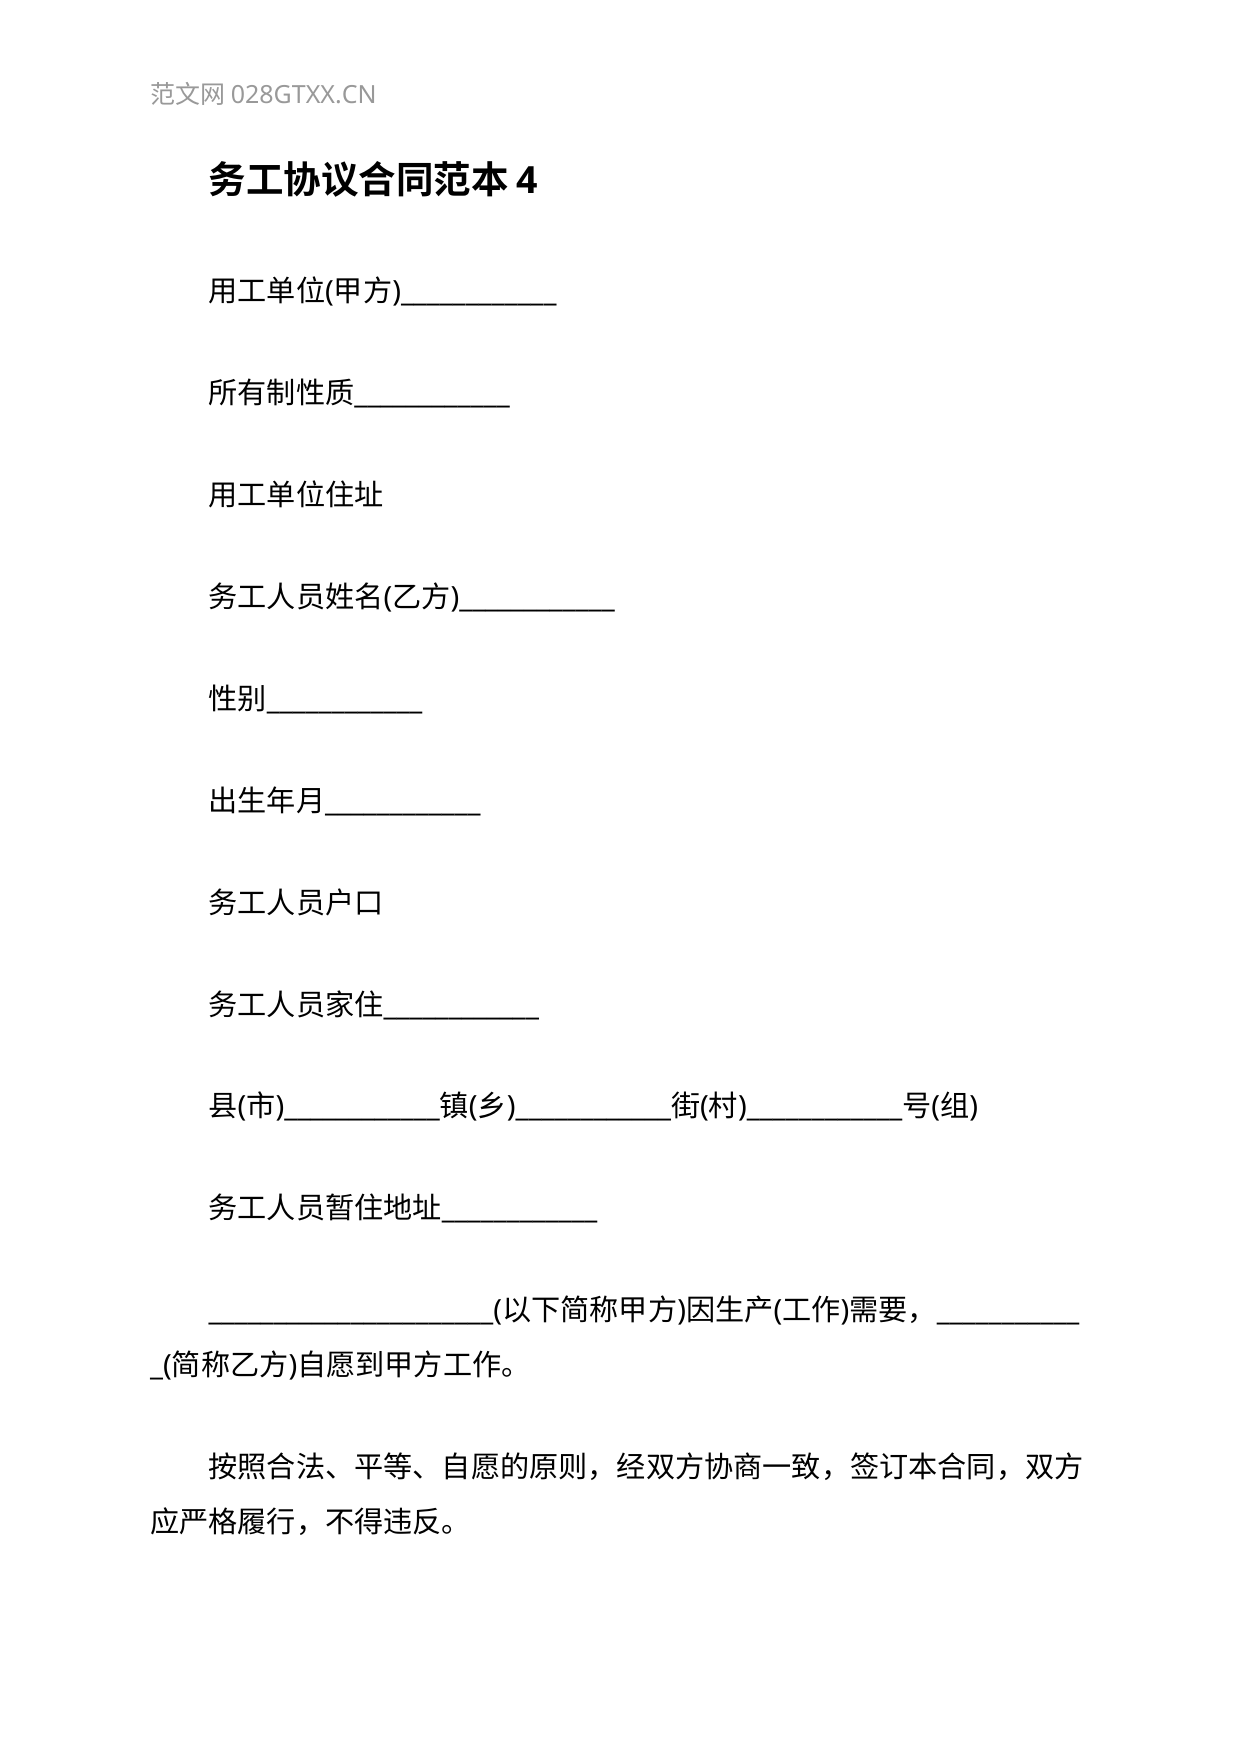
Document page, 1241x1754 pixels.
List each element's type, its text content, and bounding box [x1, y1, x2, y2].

text 务工人员姓名(乙方)____________ [150, 573, 1090, 616]
text 用工单位(甲方)____________ [150, 268, 1090, 310]
text 务工人员家住____________ [150, 981, 1090, 1023]
text 用工单位住址 [150, 472, 1090, 514]
text 性别____________ [150, 675, 1090, 718]
text 务工人员暂住地址____________ [150, 1185, 1090, 1227]
text 所有制性质____________ [150, 369, 1090, 412]
text 务工协议合同范本4 [150, 150, 1090, 204]
text 出生年月____________ [150, 777, 1090, 820]
text 县(市)____________镇(乡)____________街(村)____________号(组) [150, 1083, 1090, 1125]
text ______________________(以下简称甲方)因生产(工作)需要，____________(简称乙方)自愿到甲方工作。 [150, 1287, 1090, 1384]
text 按照合法、平等、自愿的原则，经双方协商一致，签订本合同，双方应严格履行，不得违反。 [150, 1444, 1090, 1541]
text 务工人员户口 [150, 879, 1090, 922]
